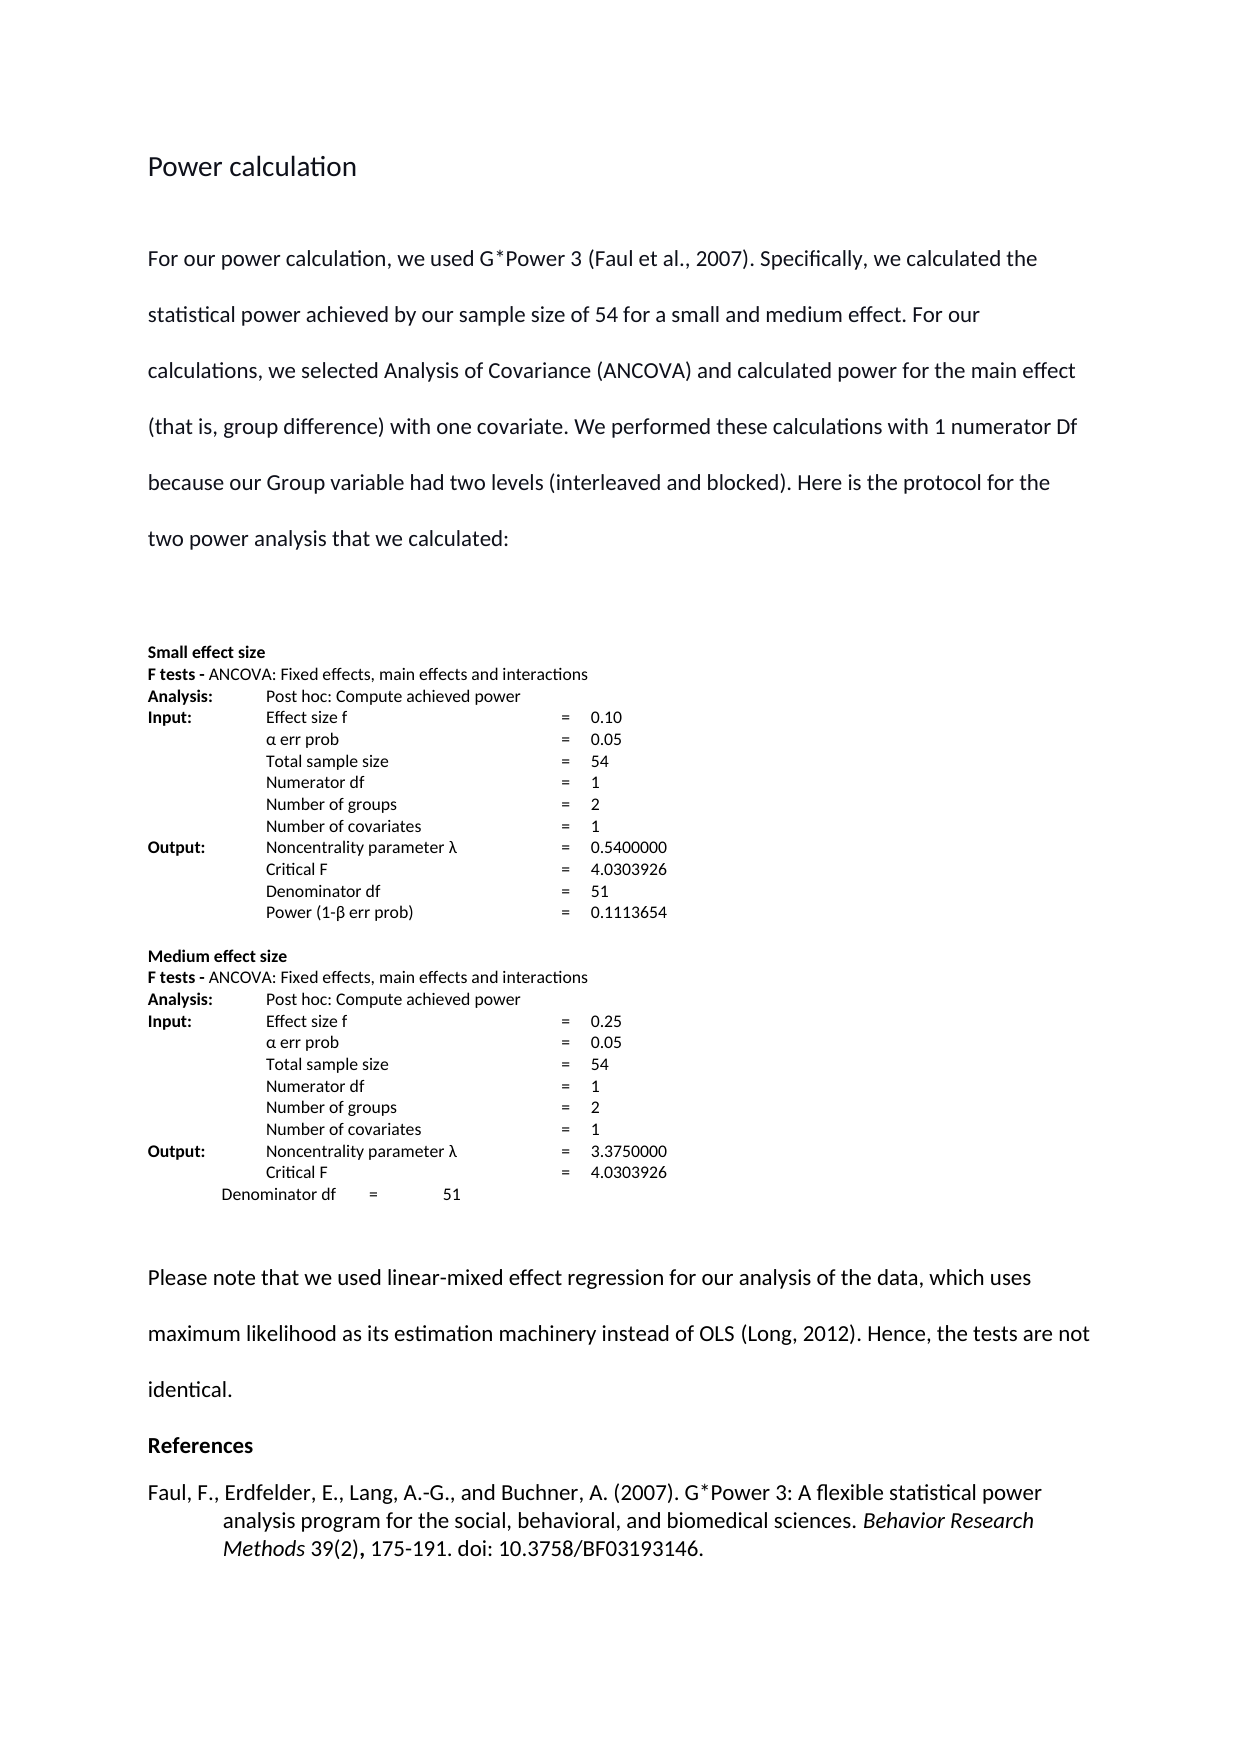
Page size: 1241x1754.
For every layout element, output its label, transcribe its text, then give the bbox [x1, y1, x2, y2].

text Please note that we used linear-mixed effect regression for our analysis of the data, which uses maximum likelihood as its estimation machinery instead of OLS (Long, 2012). Hence, the tests are not identical. [148, 1263, 1093, 1403]
text Input: Effect size f = 0.25 [148, 1010, 1093, 1032]
text References [148, 1432, 1093, 1459]
text Number of groups = 2 [148, 793, 1093, 815]
text Total sample size = 54 [148, 1053, 1093, 1075]
text Critical F = 4.0303926 [148, 858, 1093, 880]
text Number of covariates = 1 [148, 815, 1093, 837]
text F tests - ANCOVA: Fixed effects, main effects and interactions [148, 663, 1093, 685]
text F tests - ANCOVA: Fixed effects, main effects and interactions [148, 967, 1093, 988]
text Critical F = 4.0303926 [148, 1162, 1093, 1183]
text Small effect size [148, 642, 1093, 663]
text For our power calculation, we used G*Power 3 (Faul et al., 2007). Specifically, we calculated the statistical power achieved by our sample size of 54 for a small and medium effect. For our calculations, we selected Analysis of Covariance (ANCOVA) and calculated power for the main effect (that is, group difference) with one covariate. We performed these calculations with 1 numerator Df because our Group variable had two levels (interleaved and blocked). Here is the protocol for the two power analysis that we calculated: [148, 244, 1093, 552]
text Input: Effect size f = 0.10 [148, 707, 1093, 728]
text Output: Noncentrality parameter λ = 0.5400000 [148, 837, 1093, 858]
text Analysis: Post hoc: Compute achieved power [148, 988, 1093, 1010]
text Faul, F., Erdfelder, E., Lang, A.-G., and Buchner, A. (2007). G*Power 3: A flexible statistical power analysis program for the social, behavioral, and biomedical sciences. Behavior Research Methods 39(2), 175-191. doi: 10.3758/BF03193146. [148, 1478, 1093, 1562]
text Power (1-β err prob) = 0.1113654 [148, 902, 1093, 923]
text Numerator df = 1 [148, 772, 1093, 793]
text Medium effect size [148, 945, 1093, 967]
text α err prob = 0.05 [148, 1032, 1093, 1053]
text Number of groups = 2 [148, 1097, 1093, 1118]
text Analysis: Post hoc: Compute achieved power [148, 685, 1093, 707]
text Numerator df = 1 [148, 1075, 1093, 1097]
text Total sample size = 54 [148, 750, 1093, 772]
text Denominator df = 51 [148, 880, 1093, 902]
text α err prob = 0.05 [148, 728, 1093, 750]
text Power calculation [148, 148, 1093, 183]
text Number of covariates = 1 [148, 1118, 1093, 1140]
text Denominator df = 51 [148, 1183, 1093, 1205]
text Output: Noncentrality parameter λ = 3.3750000 [148, 1140, 1093, 1162]
